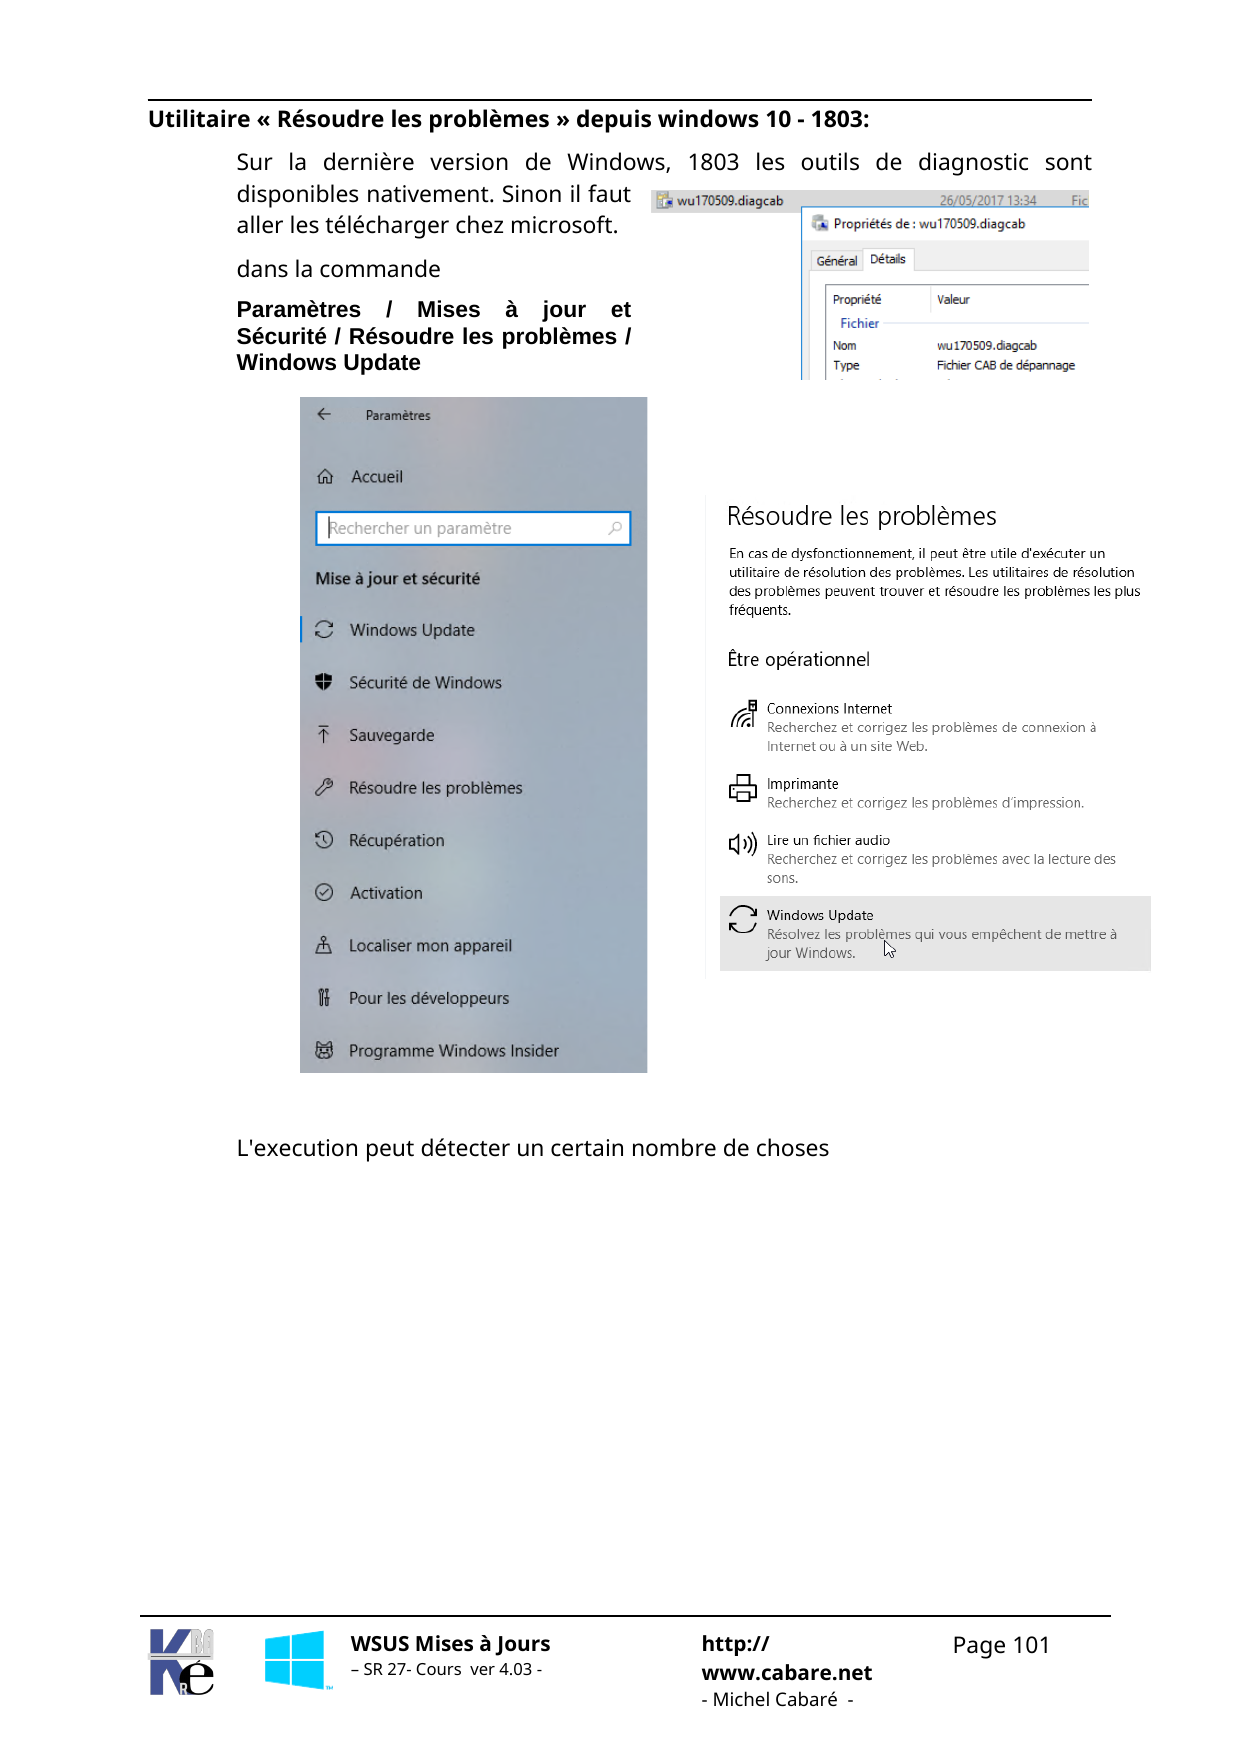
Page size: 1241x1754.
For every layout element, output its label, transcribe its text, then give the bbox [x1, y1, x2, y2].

text Paramètres / Mises à jour et Sécurité / Résoudre les problèmes / Windows Update [236, 296, 650, 375]
picture [300, 397, 648, 1073]
picture [705, 495, 1175, 979]
picture [258, 1629, 337, 1694]
picture [147, 1629, 214, 1695]
text Sur la dernière version de Windows, 1803 les outils de diagnostic sont disponibles nativement. Sinon il faut aller les télécharger chez microsoft. [236, 146, 1092, 240]
subtitle Utilitaire « Résoudre les problèmes » depuis windows 10 - 1803: [148, 101, 1092, 134]
text dans la commande [236, 252, 650, 284]
picture [650, 190, 1089, 380]
text L'execution peut détecter un certain nombre de choses [236, 1132, 1092, 1163]
